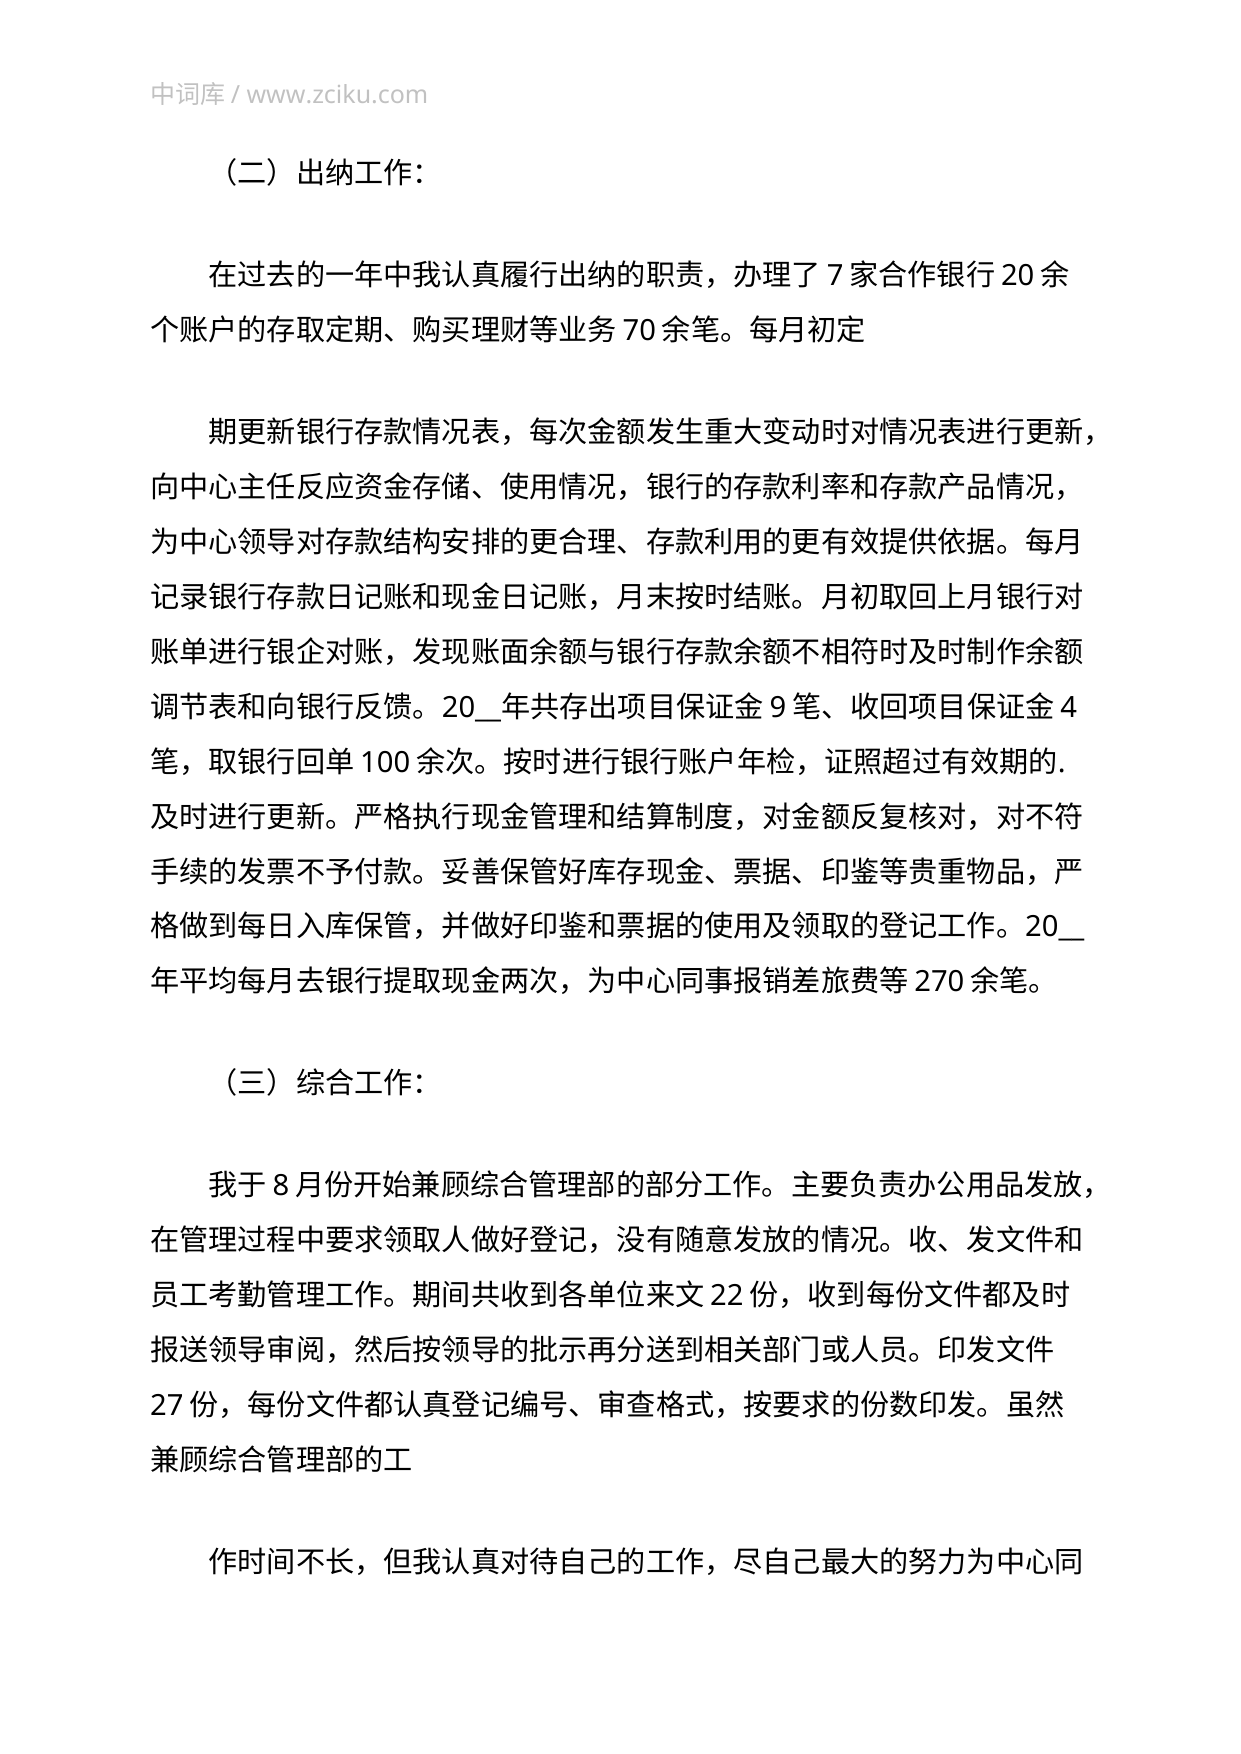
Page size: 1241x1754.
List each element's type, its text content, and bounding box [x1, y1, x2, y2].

text 在过去的一年中我认真履行出纳的职责，办理了7家合作银行20余个账户的存取定期、购买理财等业务70余笔。每月初定 [150, 252, 1090, 349]
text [150, 1538, 1090, 1581]
text 期更新银行存款情况表，每次金额发生重大变动时对情况表进行更新，向中心主任反应资金存储、使用情况，银行的存款利率和存款产品情况，为中心领导对存款结构安排的更合理、存款利用的更有效提供依据。每月记录银行存款日记账和现金日记账，月末按时结账。月初取回上月银行对账单进行银企对账，发现账面余额与银行存款余额不相符时及时制作余额调节表和向银行反馈。20__年共存出项目保证金9笔、收回项目保证金4笔，取银行回单100余次。按时进行银行账户年检，证照超过有效期的.及时进行更新。严格执行现金管理和结算制度，对金额反复核对，对不符手续的发票不予付款。妥善保管好库存现金、票据、印鉴等贵重物品，严格做到每日入库保管，并做好印鉴和票据的使用及领取的登记工作。20__年平均每月去银行提取现金两次，为中心同事报销差旅费等270余笔。 [150, 409, 1090, 1000]
text （二）出纳工作： [150, 150, 1090, 192]
text （三）综合工作： [150, 1060, 1090, 1102]
text 我于8月份开始兼顾综合管理部的部分工作。主要负责办公用品发放，在管理过程中要求领取人做好登记，没有随意发放的情况。收、发文件和员工考勤管理工作。期间共收到各单位来文22份，收到每份文件都及时报送领导审阅，然后按领导的批示再分送到相关部门或人员。印发文件27份，每份文件都认真登记编号、审查格式，按要求的份数印发。虽然兼顾综合管理部的工 [150, 1162, 1090, 1479]
